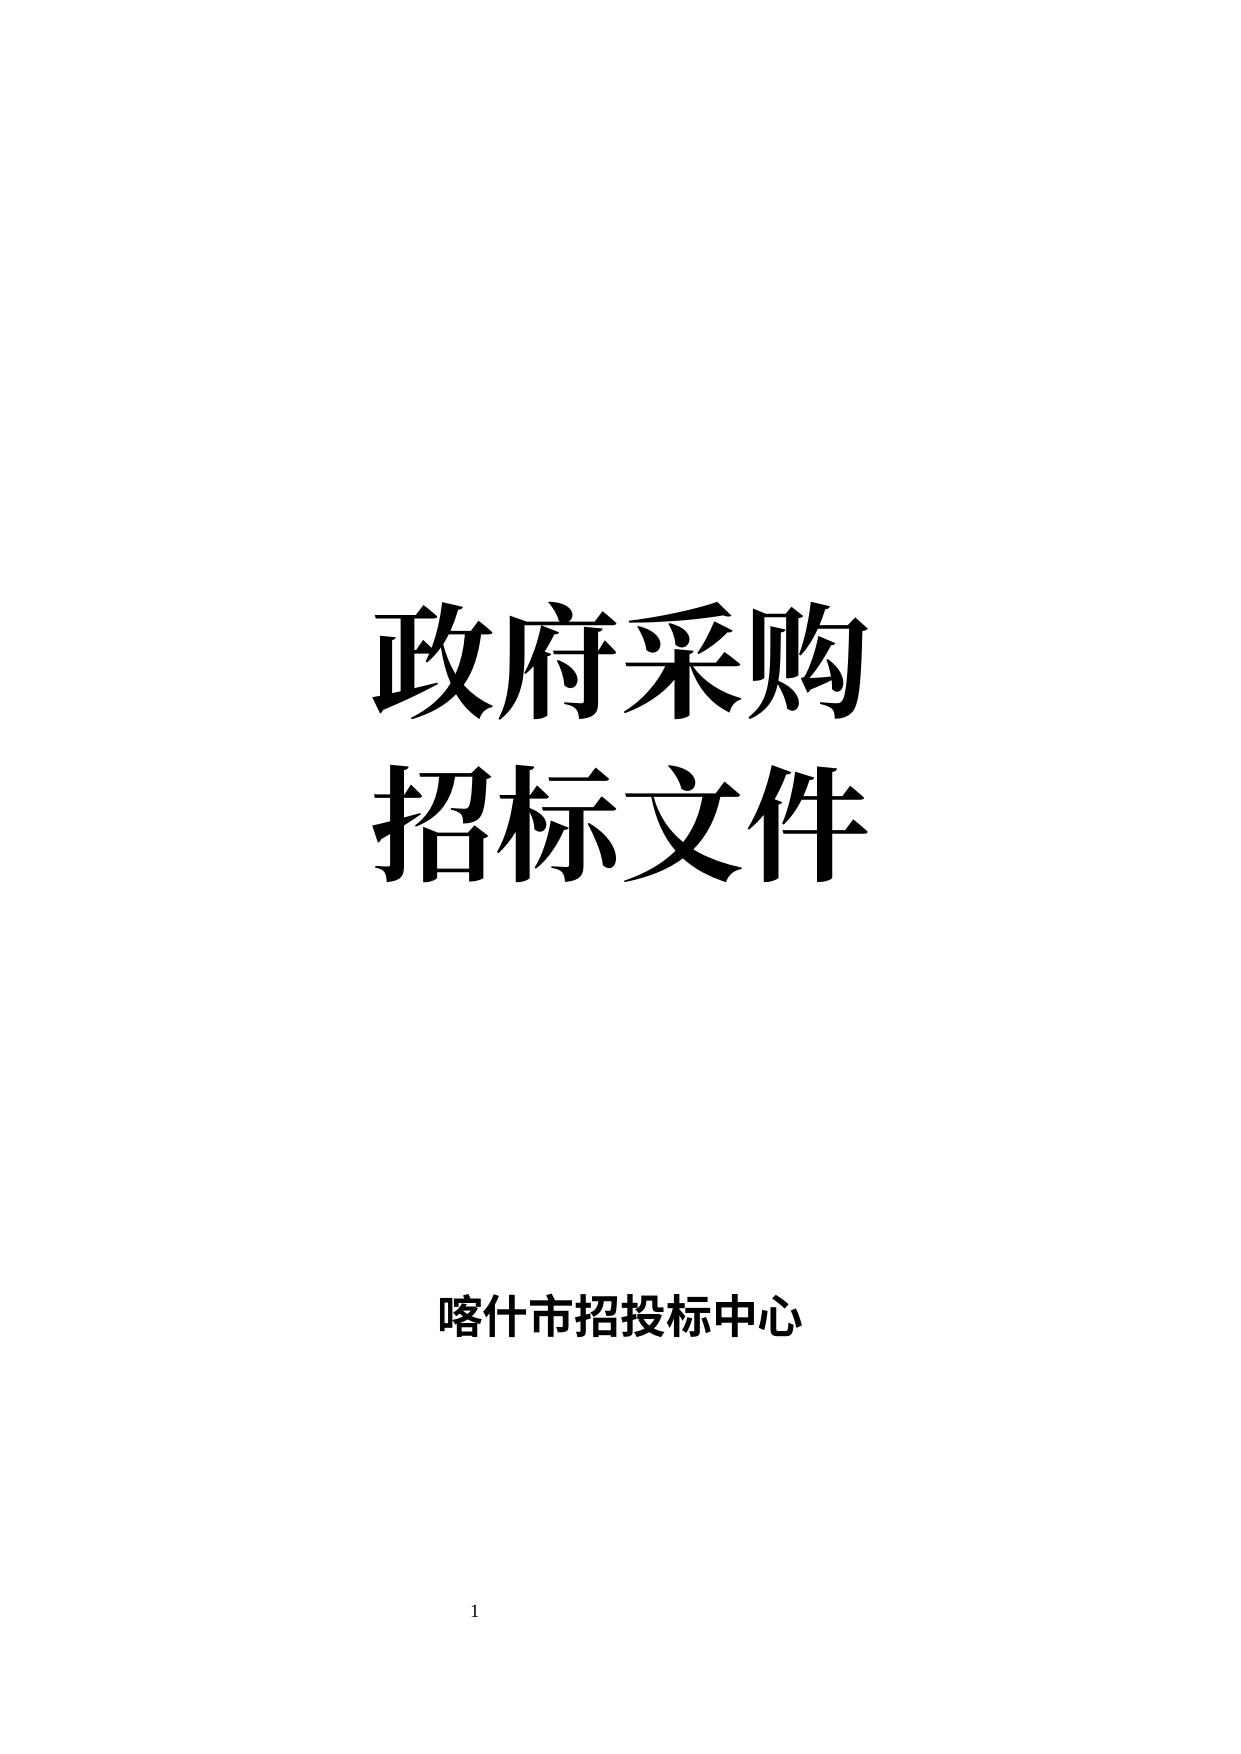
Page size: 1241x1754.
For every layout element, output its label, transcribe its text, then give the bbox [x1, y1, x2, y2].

text 喀什市招投标中心 [187, 1265, 1053, 1363]
text 政府采购 [187, 583, 1053, 745]
text 招标文件 [187, 745, 1053, 908]
